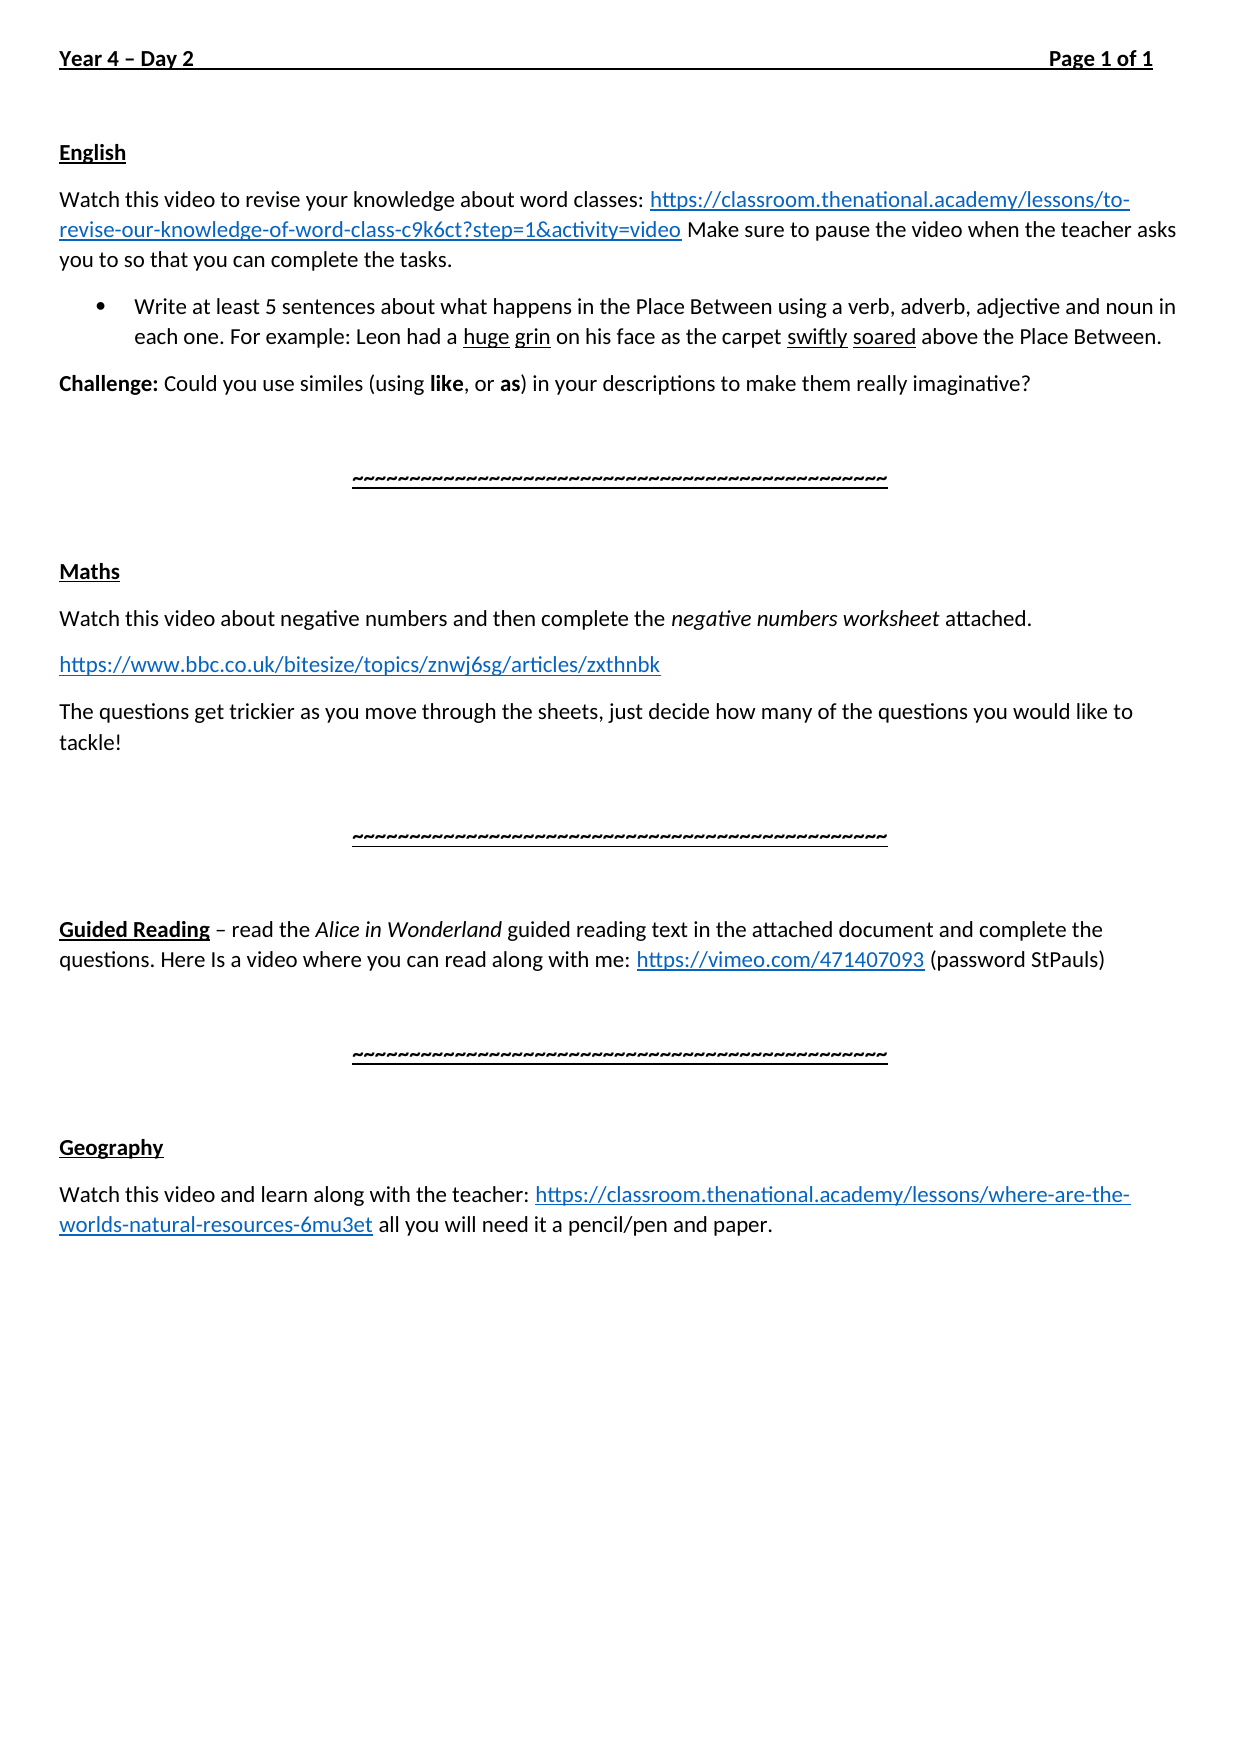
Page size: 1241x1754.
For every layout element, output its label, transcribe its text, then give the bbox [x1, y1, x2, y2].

text Watch this video to revise your knowledge about word classes: https://classroom.thenational.academy/lessons/to-revise-our-knowledge-of-word-class-c9k6ct?step=1&activity=video Make sure to pause the video when the teacher asks you to so that you can complete the tasks. [59, 185, 1181, 273]
text Year 4 – Day 2 Page 1 of 1 [59, 44, 1181, 72]
text The questions get trickier as you move through the sheets, just decide how many of the questions you would like to tackle! [59, 697, 1181, 756]
text Guided Reading – read the Alice in Wonderland guided reading text in the attached document and complete the questions. Here Is a video where you can read along with me: https://vimeo.com/471407093 (password StPauls) [59, 915, 1181, 973]
text Challenge: Could you use similes (using like, or as) in your descriptions to make them really imaginative? [59, 369, 1181, 397]
list Write at least 5 sentences about what happens in the Place Between using a verb, adverb, adjective and noun in each one. For example: Leon had a huge grin on his face as the carpet swiftly soared above the Place Between. [97, 292, 1181, 351]
text Watch this video and learn along with the teacher: https://classroom.thenational.academy/lessons/where-are-the-worlds-natural-resources-6mu3et all you will need it a pencil/pen and paper. [59, 1180, 1181, 1238]
text https://www.bbc.co.uk/bitesize/topics/znwj6sg/articles/zxthnbk [59, 651, 1181, 679]
text Watch this video about negative numbers and then complete the negative numbers worksheet attached. [59, 604, 1181, 632]
text Geography [59, 1133, 1181, 1161]
text ~~~~~~~~~~~~~~~~~~~~~~~~~~~~~~~~~~~~~~~~~~~~~~~ [59, 1039, 1181, 1067]
text ~~~~~~~~~~~~~~~~~~~~~~~~~~~~~~~~~~~~~~~~~~~~~~~ [59, 821, 1181, 849]
text ~~~~~~~~~~~~~~~~~~~~~~~~~~~~~~~~~~~~~~~~~~~~~~~ [59, 463, 1181, 491]
text Maths [59, 557, 1181, 585]
text English [59, 138, 1181, 166]
